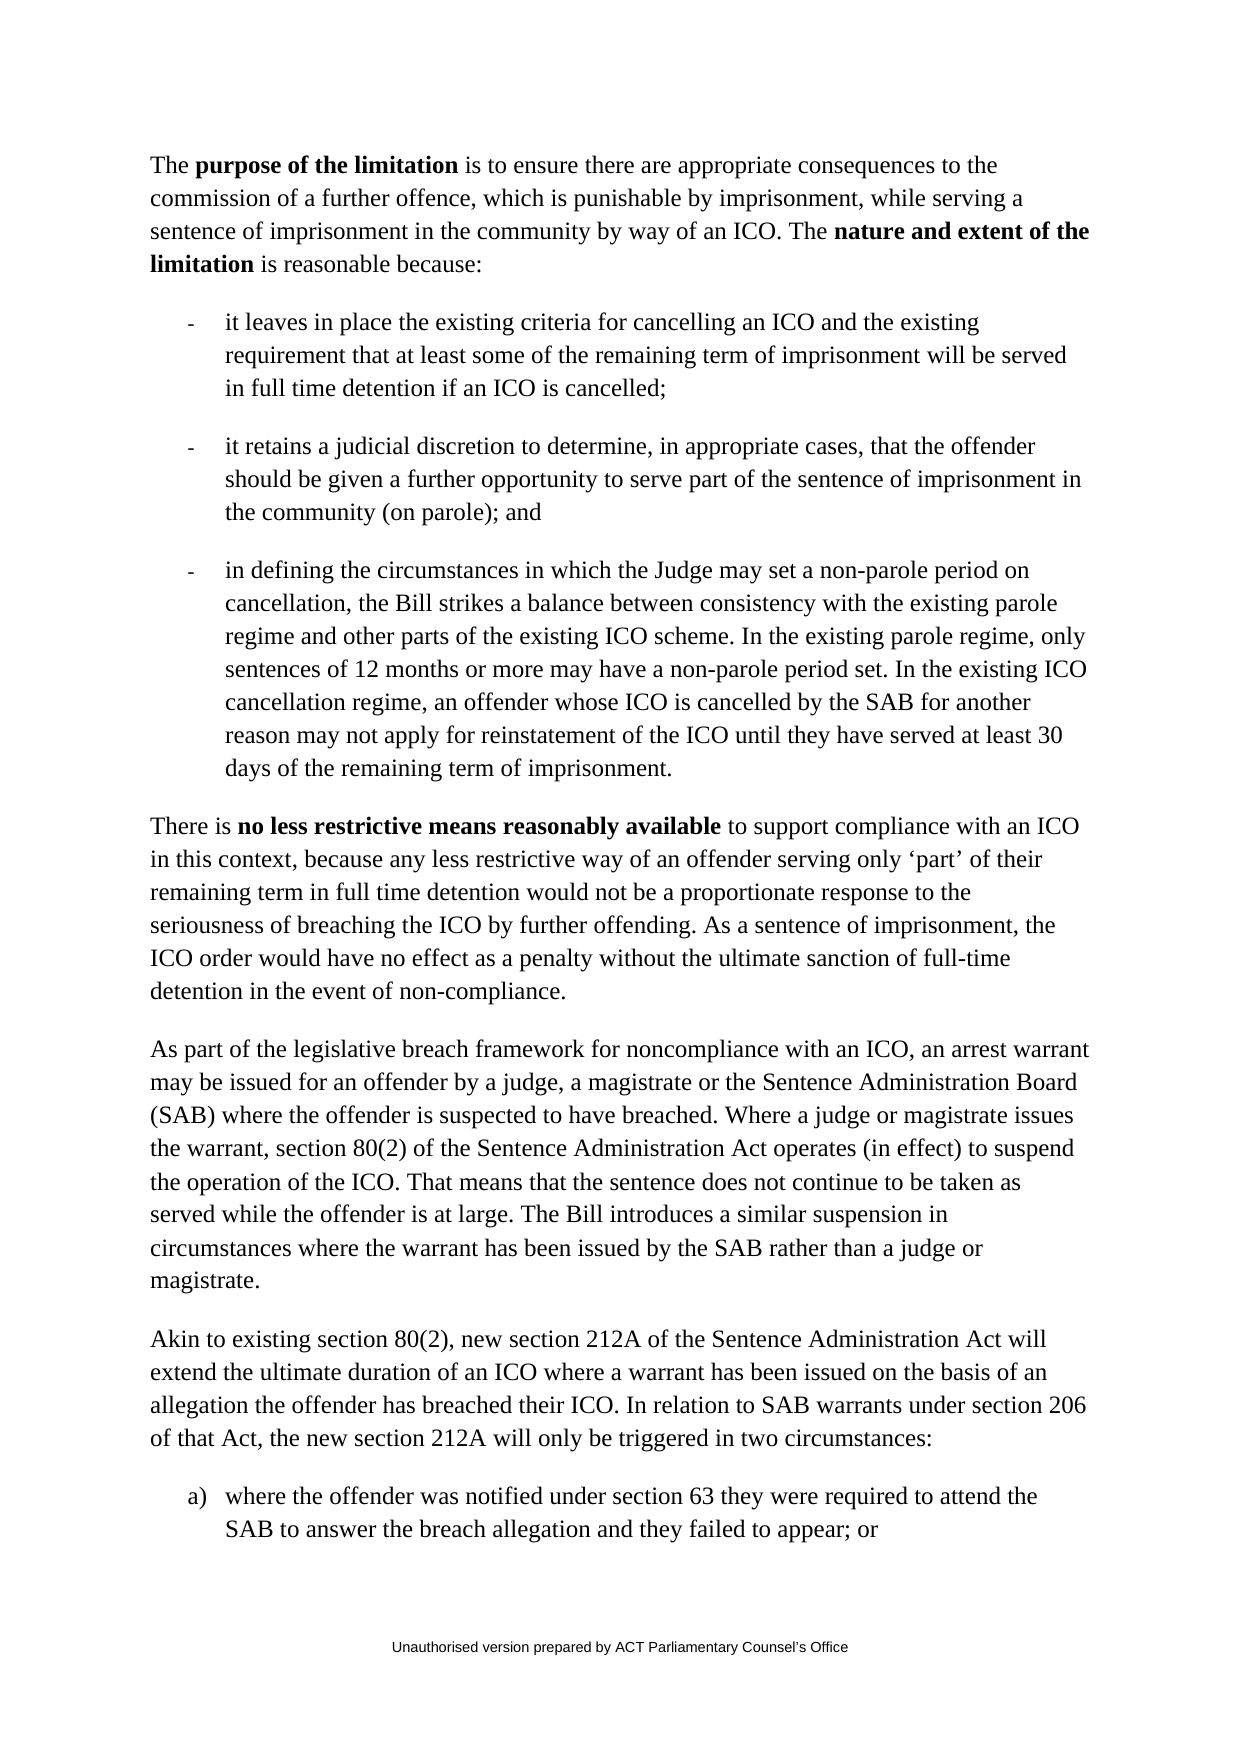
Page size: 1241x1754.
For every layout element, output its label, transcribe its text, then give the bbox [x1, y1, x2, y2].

list it retains a judicial discretion to determine, in appropriate cases, that the offender should be given a further opportunity to serve part of the sentence of imprisonment in the community (on parole); and [187, 431, 1090, 526]
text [150, 150, 1090, 278]
list it leaves in place the existing criteria for cancelling an ICO and the existing requirement that at least some of the remaining term of imprisonment will be served in full time detention if an ICO is cancelled; [187, 307, 1090, 402]
list where the offender was notified under section 63 they were required to attend the SAB to answer the breach allegation and they failed to appear; or [187, 1481, 1090, 1542]
text There is no less restrictive means reasonably available to support compliance with an ICO in this context, because any less restrictive way of an offender serving only ‘part’ of their remaining term in full time detention would not be a proportionate response to the seriousness of breaching the ICO by further offending. As a sentence of imprisonment, the ICO order would have no effect as a penalty without the ultimate sanction of full-time detention in the event of non-compliance. [150, 811, 1090, 1005]
list in defining the circumstances in which the Judge may set a non-parole period on cancellation, the Bill strikes a balance between consistency with the existing parole regime and other parts of the existing ICO scheme. In the existing parole regime, only sentences of 12 months or more may have a non-parole period set. In the existing ICO cancellation regime, an offender whose ICO is cancelled by the SAB for another reason may not apply for reinstatement of the ICO until they have served at least 30 days of the remaining term of imprisonment. [187, 555, 1090, 782]
text Akin to existing section 80(2), new section 212A of the Sentence Administration Act will extend the ultimate duration of an ICO where a warrant has been issued on the basis of an allegation the offender has breached their ICO. In relation to SAB warrants under section 206 of that Act, the new section 212A will only be triggered in two circumstances: [150, 1324, 1090, 1451]
text As part of the legislative breach framework for noncompliance with an ICO, an arrest warrant may be issued for an offender by a judge, a magistrate or the Sentence Administration Board (SAB) where the offender is suspected to have breached. Where a judge or magistrate issues the warrant, section 80(2) of the Sentence Administration Act operates (in effect) to suspend the operation of the ICO. That means that the sentence does not continue to be taken as served while the offender is at large. The Bill introduces a similar suspension in circumstances where the warrant has been issued by the SAB rather than a judge or magistrate. [150, 1034, 1090, 1294]
